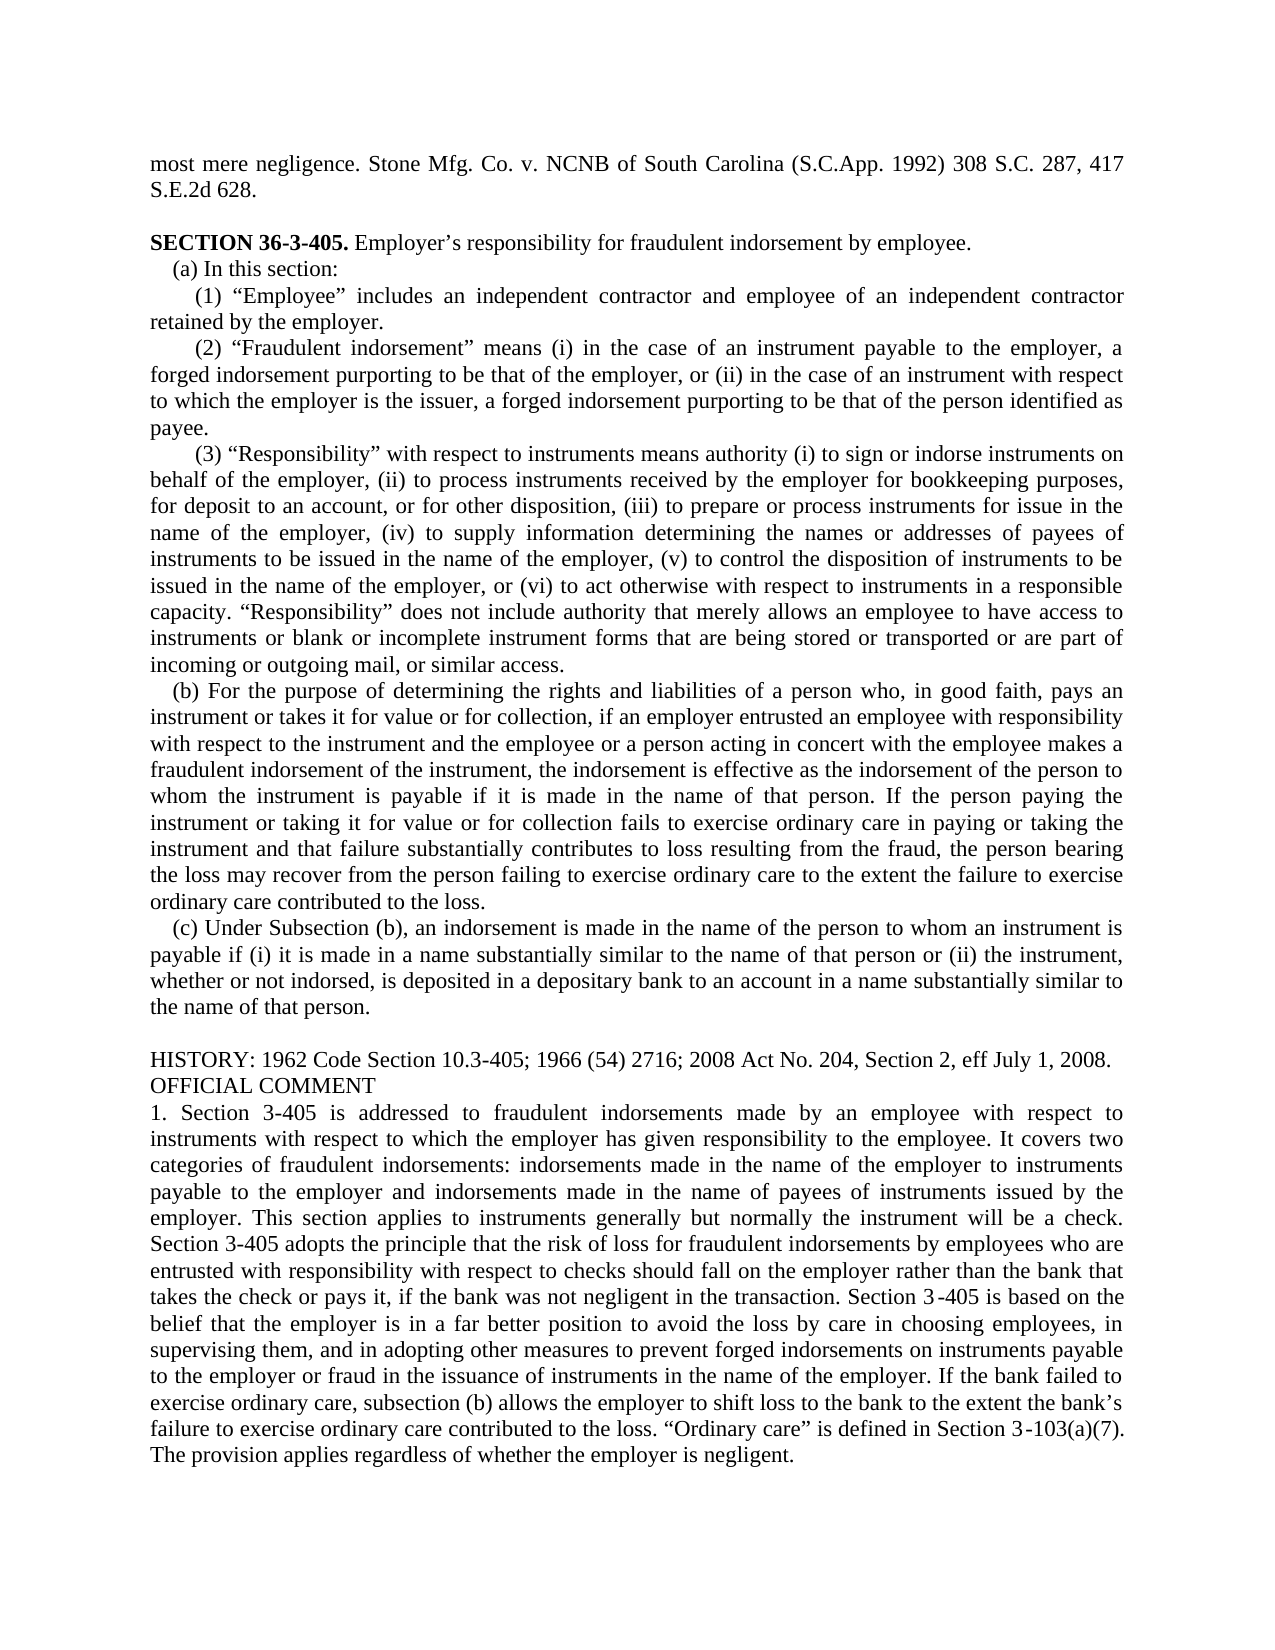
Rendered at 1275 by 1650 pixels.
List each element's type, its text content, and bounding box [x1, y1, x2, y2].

text 1. Section 3-405 is addressed to fraudulent indorsements made by an employee with respect to instruments with respect to which the employer has given responsibility to the employee. It covers two categories of fraudulent indorsements: indorsements made in the name of the employer to instruments payable to the employer and indorsements made in the name of payees of instruments issued by the employer. This section applies to instruments generally but normally the instrument will be a check. Section 3-405 adopts the principle that the risk of loss for fraudulent indorsements by employees who are entrusted with responsibility with respect to checks should fall on the employer rather than the bank that takes the check or pays it, if the bank was not negligent in the transaction. Section 3-405 is based on the belief that the employer is in a far better position to avoid the loss by care in choosing employees, in supervising them, and in adopting other measures to prevent forged indorsements on instruments payable to the employer or fraud in the issuance of instruments in the name of the employer. If the bank failed to exercise ordinary care, subsection (b) allows the employer to shift loss to the bank to the extent the bank’s failure to exercise ordinary care contributed to the loss. “Ordinary care” is defined in Section 3-103(a)(7). The provision applies regardless of whether the employer is negligent. [150, 1099, 1125, 1468]
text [150, 150, 1125, 203]
text (1) “Employee” includes an independent contractor and employee of an independent contractor retained by the employer. [150, 282, 1125, 334]
text (3) “Responsibility” with respect to instruments means authority (i) to sign or indorse instruments on behalf of the employer, (ii) to process instruments received by the employer for bookkeeping purposes, for deposit to an account, or for other disposition, (iii) to prepare or process instruments for issue in the name of the employer, (iv) to supply information determining the names or addresses of payees of instruments to be issued in the name of the employer, (v) to control the disposition of instruments to be issued in the name of the employer, or (vi) to act otherwise with respect to instruments in a responsible capacity. “Responsibility” does not include authority that merely allows an employee to have access to instruments or blank or incomplete instrument forms that are being stored or transported or are part of incoming or outgoing mail, or similar access. [150, 440, 1125, 677]
text (a) In this section: [150, 255, 1125, 282]
text (c) Under Subsection (b), an indorsement is made in the name of the person to whom an instrument is payable if (i) it is made in a name substantially similar to the name of that person or (ii) the instrument, whether or not indorsed, is deposited in a depositary bank to an account in a name substantially similar to the name of that person. [150, 914, 1125, 1020]
text SECTION 36-3-405. Employer’s responsibility for fraudulent indorsement by employee. [150, 229, 1125, 255]
text HISTORY: 1962 Code Section 10.3-405; 1966 (54) 2716; 2008 Act No. 204, Section 2, eff July 1, 2008. [150, 1046, 1125, 1072]
text OFFICIAL COMMENT [150, 1072, 1125, 1099]
text (b) For the purpose of determining the rights and liabilities of a person who, in good faith, pays an instrument or takes it for value or for collection, if an employer entrusted an employee with responsibility with respect to the instrument and the employee or a person acting in concert with the employee makes a fraudulent indorsement of the instrument, the indorsement is effective as the indorsement of the person to whom the instrument is payable if it is made in the name of that person. If the person paying the instrument or taking it for value or for collection fails to exercise ordinary care in paying or taking the instrument and that failure substantially contributes to loss resulting from the fraud, the person bearing the loss may recover from the person failing to exercise ordinary care to the extent the failure to exercise ordinary care contributed to the loss. [150, 677, 1125, 914]
text (2) “Fraudulent indorsement” means (i) in the case of an instrument payable to the employer, a forged indorsement purporting to be that of the employer, or (ii) in the case of an instrument with respect to which the employer is the issuer, a forged indorsement purporting to be that of the person identified as payee. [150, 334, 1125, 440]
